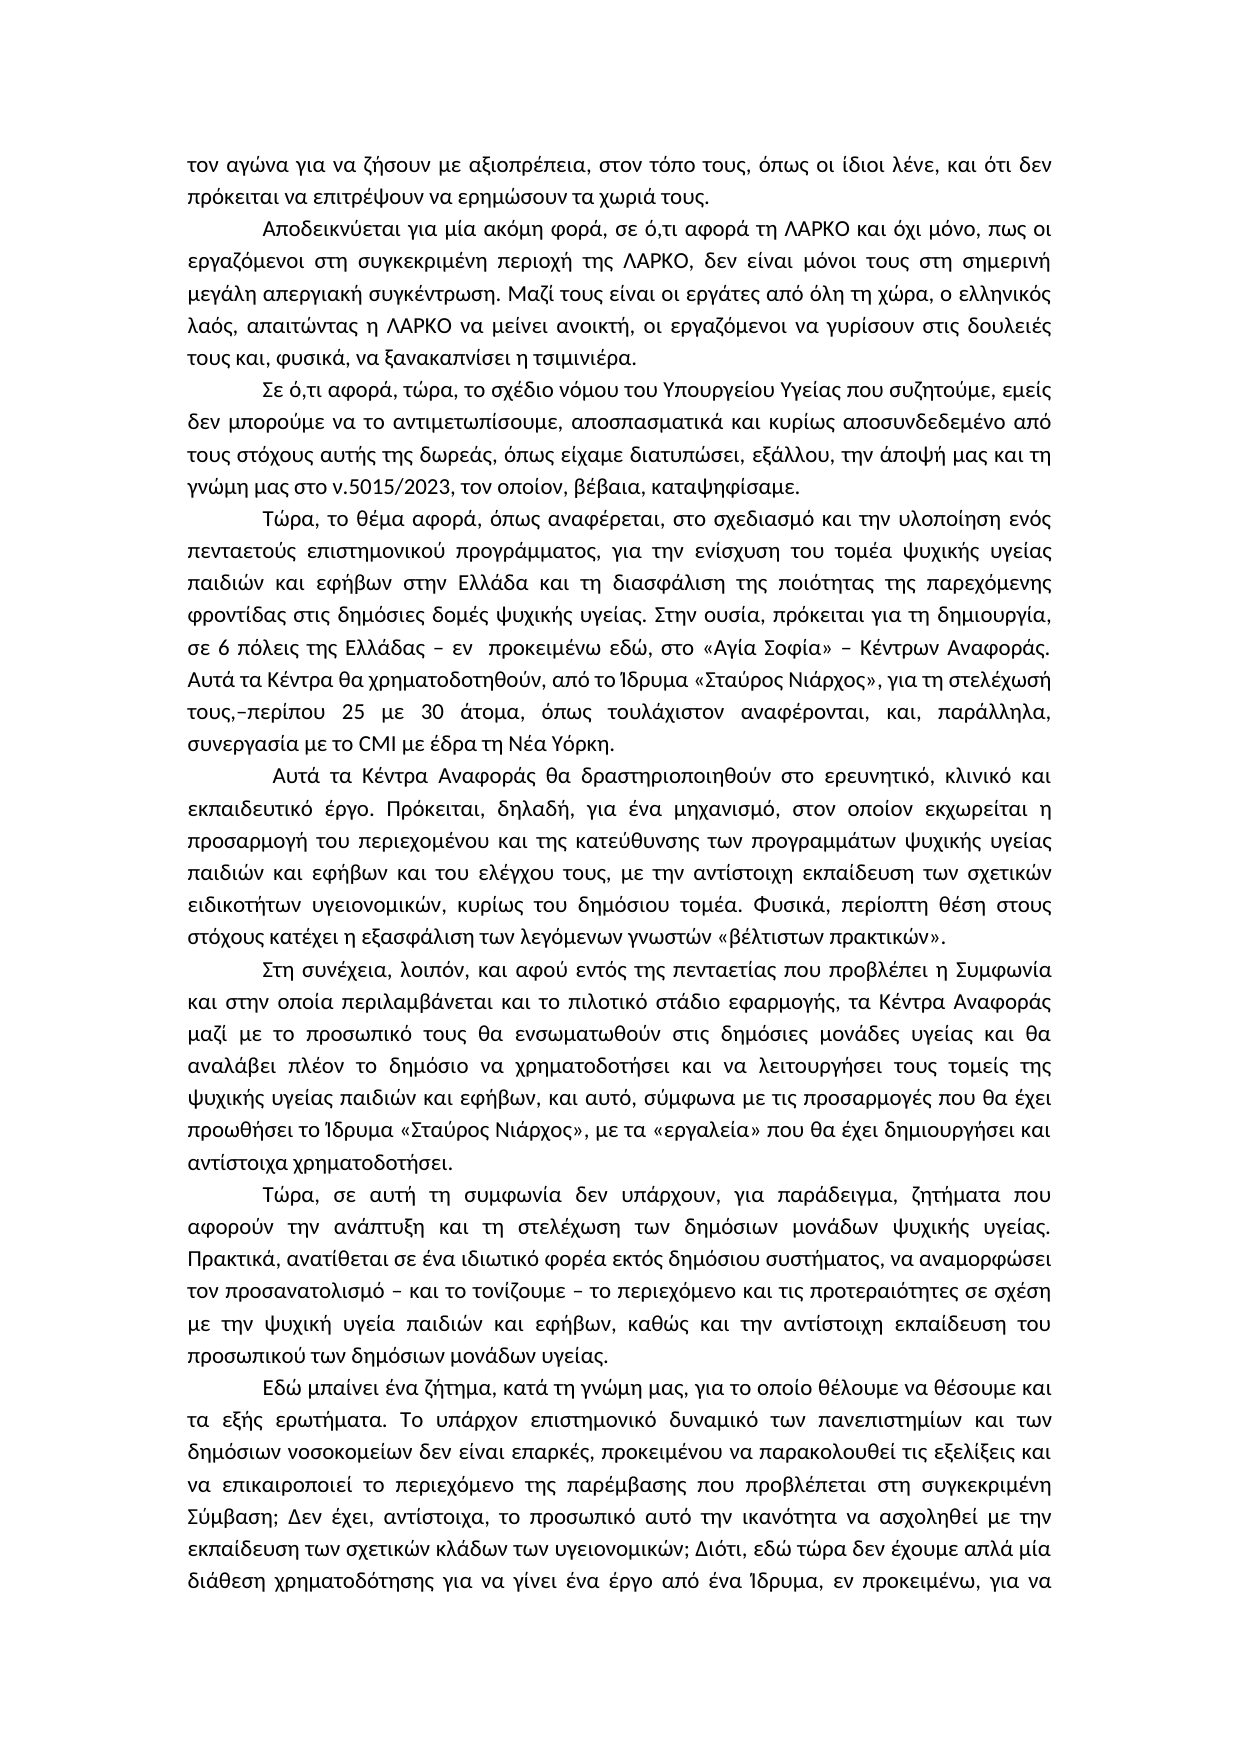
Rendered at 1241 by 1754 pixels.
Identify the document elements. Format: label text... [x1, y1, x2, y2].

text Τώρα, σε αυτή τη συμφωνία δεν υπάρχουν, για παράδειγμα, ζητήματα που αφορούν την ανάπτυξη και τη στελέχωση των δημόσιων μονάδων ψυχικής υγείας. Πρακτικά, ανατίθεται σε ένα ιδιωτικό φορέα εκτός δημόσιου συστήματος, να αναμορφώσει τον προσανατολισμό – και το τονίζουμε – το περιεχόμενο και τις προτεραιότητες σε σχέση με την ψυχική υγεία παιδιών και εφήβων, καθώς και την αντίστοιχη εκπαίδευση του προσωπικού των δημόσιων μονάδων υγείας. [187, 1180, 1053, 1369]
text Στη συνέχεια, λοιπόν, και αφού εντός της πενταετίας που προβλέπει η Συμφωνία και στην οποία περιλαμβάνεται και το πιλοτικό στάδιο εφαρμογής, τα Κέντρα Αναφοράς μαζί με το προσωπικό τους θα ενσωματωθούν στις δημόσιες μονάδες υγείας και θα αναλάβει πλέον το δημόσιο να χρηματοδοτήσει και να λειτουργήσει τους τομείς της ψυχικής υγείας παιδιών και εφήβων, και αυτό, σύμφωνα με τις προσαρμογές που θα έχει προωθήσει το Ίδρυμα «Σταύρος Νιάρχος», με τα «εργαλεία» που θα έχει δημιουργήσει και αντίστοιχα χρηματοδοτήσει. [187, 955, 1053, 1176]
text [187, 1373, 1053, 1594]
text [187, 150, 1053, 210]
text Αυτά τα Κέντρα Αναφοράς θα δραστηριοποιηθούν στο ερευνητικό, κλινικό και εκπαιδευτικό έργο. Πρόκειται, δηλαδή, για ένα μηχανισμό, στον οποίον εκχωρείται η προσαρμογή του περιεχομένου και της κατεύθυνσης των προγραμμάτων ψυχικής υγείας παιδιών και εφήβων και του ελέγχου τους, με την αντίστοιχη εκπαίδευση των σχετικών ειδικοτήτων υγειονομικών, κυρίως του δημόσιου τομέα. Φυσικά, περίοπτη θέση στους στόχους κατέχει η εξασφάλιση των λεγόμενων γνωστών «βέλτιστων πρακτικών». [187, 762, 1053, 951]
text Σε ό,τι αφορά, τώρα, το σχέδιο νόμου του Υπουργείου Υγείας που συζητούμε, εμείς δεν μπορούμε να το αντιμετωπίσουμε, αποσπασματικά και κυρίως αποσυνδεδεμένο από τους στόχους αυτής της δωρεάς, όπως είχαμε διατυπώσει, εξάλλου, την άποψή μας και τη γνώμη μας στο ν.5015/2023, τον οποίον, βέβαια, καταψηφίσαμε. [187, 375, 1053, 500]
text Αποδεικνύεται για μία ακόμη φορά, σε ό,τι αφορά τη ΛΑΡΚΟ και όχι μόνο, πως οι εργαζόμενοι στη συγκεκριμένη περιοχή της ΛΑΡΚΟ, δεν είναι μόνοι τους στη σημερινή μεγάλη απεργιακή συγκέντρωση. Μαζί τους είναι οι εργάτες από όλη τη χώρα, ο ελληνικός λαός, απαιτώντας η ΛΑΡΚΟ να μείνει ανοικτή, οι εργαζόμενοι να γυρίσουν στις δουλειές τους και, φυσικά, να ξανακαπνίσει η τσιμινιέρα. [187, 214, 1053, 371]
text Τώρα, το θέμα αφορά, όπως αναφέρεται, στο σχεδιασμό και την υλοποίηση ενός πενταετούς επιστημονικού προγράμματος, για την ενίσχυση του τομέα ψυχικής υγείας παιδιών και εφήβων στην Ελλάδα και τη διασφάλιση της ποιότητας της παρεχόμενης φροντίδας στις δημόσιες δομές ψυχικής υγείας. Στην ουσία, πρόκειται για τη δημιουργία, σε 6 πόλεις της Ελλάδας – εν προκειμένω εδώ, στο «Αγία Σοφία» – Κέντρων Αναφοράς. Αυτά τα Κέντρα θα χρηματοδοτηθούν, από το Ίδρυμα «Σταύρος Νιάρχος», για τη στελέχωσή τους,–περίπου 25 με 30 άτομα, όπως τουλάχιστον αναφέρονται, και, παράλληλα, συνεργασία με το CMI με έδρα τη Νέα Υόρκη. [187, 504, 1053, 757]
